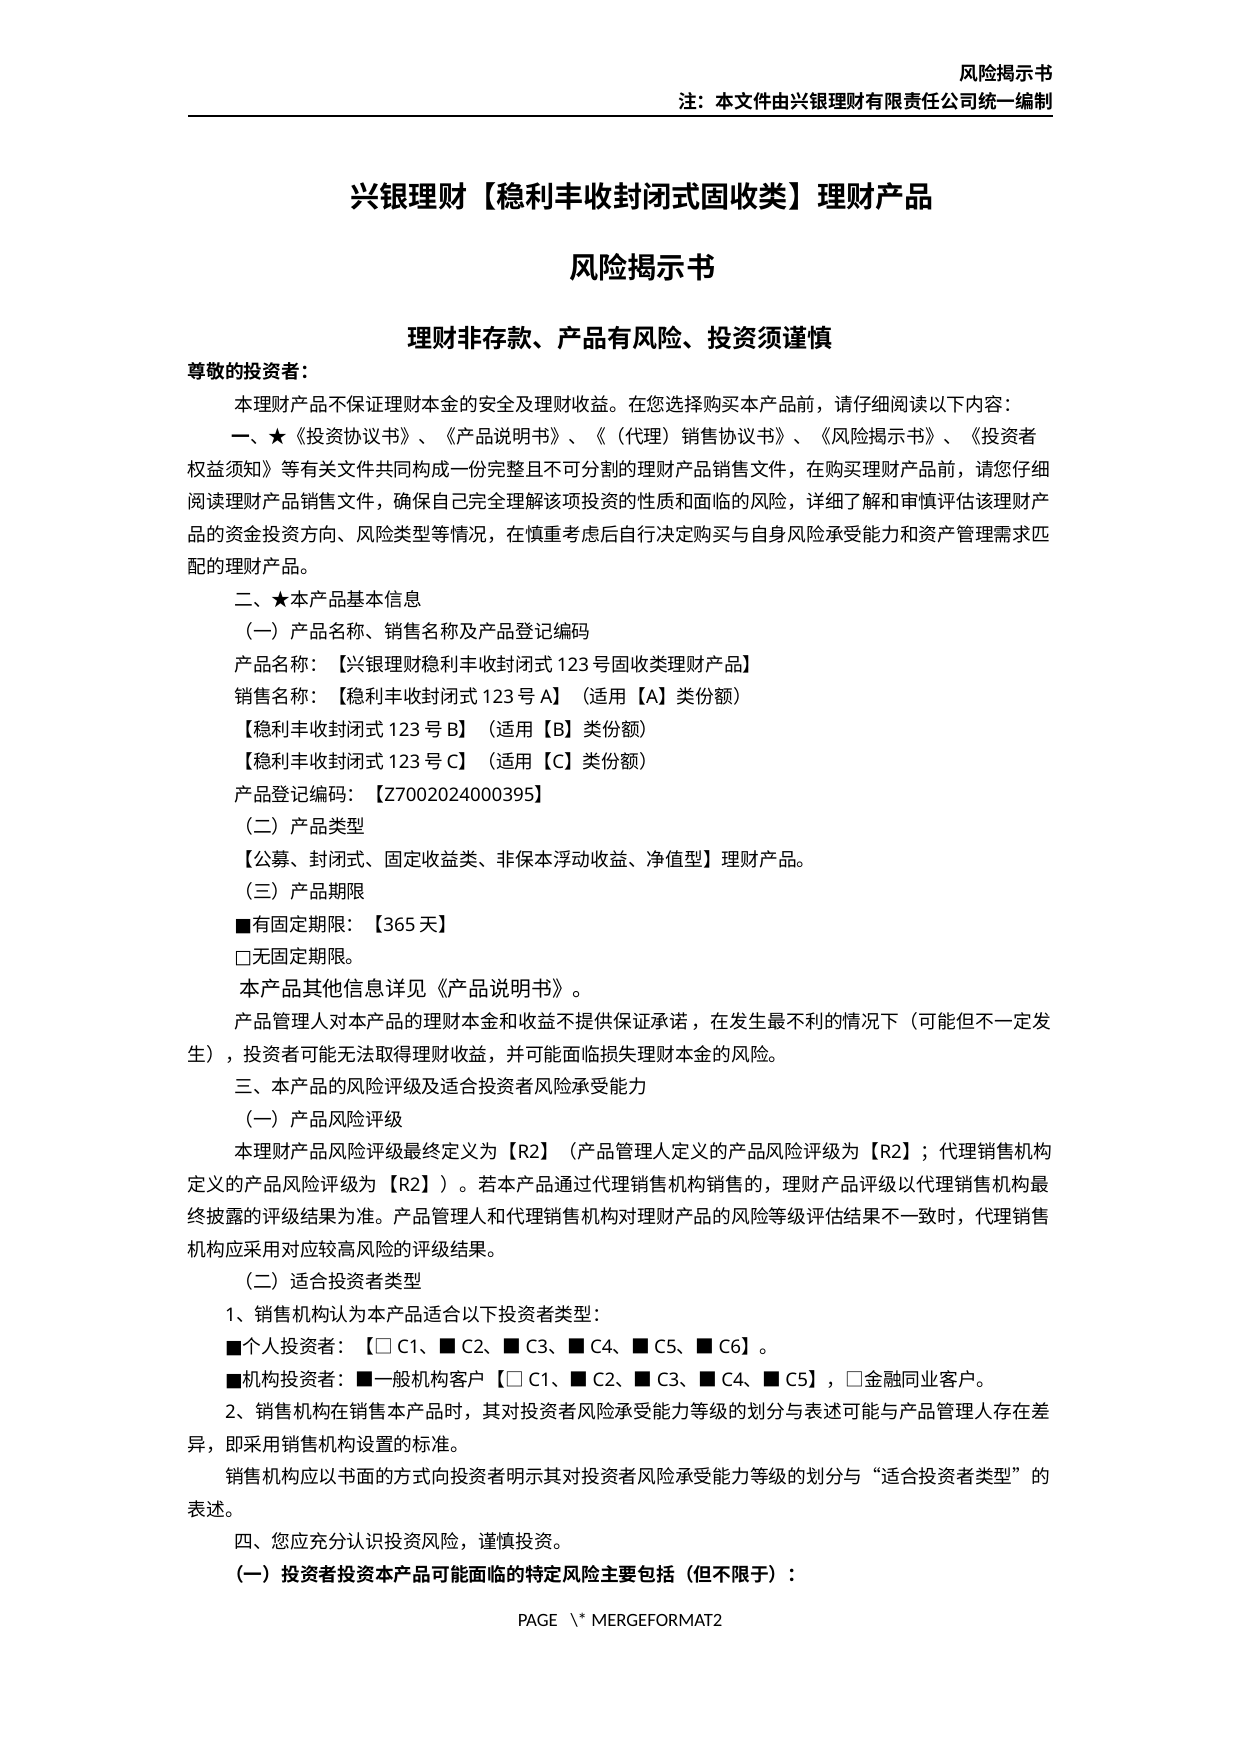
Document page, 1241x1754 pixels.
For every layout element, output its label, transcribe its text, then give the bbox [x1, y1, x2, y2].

text （二）产品类型 [187, 809, 1053, 842]
text 【稳利丰收封闭式123号C】（适用【C】类份额） [187, 744, 1053, 777]
text 本理财产品风险评级最终定义为【R2】（产品管理人定义的产品风险评级为【R2】；代理销售机构定义的产品风险评级为【R2】）。若本产品通过代理销售机构销售的，理财产品评级以代理销售机构最终披露的评级结果为准。产品管理人和代理销售机构对理财产品的风险等级评估结果不一致时，代理销售机构应采用对应较高风险的评级结果。 [187, 1134, 1053, 1264]
text 产品登记编码：【Z7002024000395】 [187, 777, 1053, 809]
text 风险揭示书 [187, 233, 1053, 298]
text 销售名称：【稳利丰收封闭式123号A】（适用【A】类份额） [187, 679, 1053, 712]
text 2、销售机构在销售本产品时，其对投资者风险承受能力等级的划分与表述可能与产品管理人存在差异，即采用销售机构设置的标准。 [187, 1394, 1053, 1459]
text 二、★本产品基本信息 [187, 582, 1053, 614]
text （一）产品风险评级 [187, 1102, 1053, 1134]
text 理财非存款、产品有风险、投资须谨慎 [187, 321, 1053, 354]
text 【公募、封闭式、固定收益类、非保本浮动收益、净值型】理财产品。 [187, 842, 1053, 874]
text 产品名称：【兴银理财稳利丰收封闭式123号固收类理财产品】 [187, 647, 1053, 679]
text （二）适合投资者类型 [187, 1264, 1053, 1297]
text 本产品其他信息详见《产品说明书》。 [187, 972, 1053, 1004]
text （一）产品名称、销售名称及产品登记编码 [187, 614, 1053, 647]
text 产品管理人对本产品的理财本金和收益不提供保证承诺，在发生最不利的情况下（可能但不一定发生），投资者可能无法取得理财收益，并可能面临损失理财本金的风险。 [187, 1004, 1053, 1069]
text 兴银理财【稳利丰收封闭式固收类】理财产品 [187, 162, 1053, 227]
text 【稳利丰收封闭式123号B】（适用【B】类份额） [187, 712, 1053, 744]
text 四、您应充分认识投资风险，谨慎投资。 [187, 1524, 1053, 1557]
text 本理财产品不保证理财本金的安全及理财收益。在您选择购买本产品前，请仔细阅读以下内容： [187, 387, 1053, 419]
text □无固定期限。 [187, 939, 1053, 972]
text ■个人投资者：【□ C1、■ C2、■ C3、■ C4、■ C5、■ C6】。 [187, 1329, 1053, 1362]
text （一）投资者投资本产品可能面临的特定风险主要包括（但不限于）： [187, 1557, 1053, 1589]
text 1、销售机构认为本产品适合以下投资者类型： [187, 1297, 1053, 1329]
text ■机构投资者：■一般机构客户【□ C1、■ C2、■ C3、■ C4、■ C5】，□金融同业客户。 [187, 1362, 1053, 1394]
text ■有固定期限：【365天】 [187, 907, 1053, 939]
text 三、本产品的风险评级及适合投资者风险承受能力 [187, 1069, 1053, 1102]
text 销售机构应以书面的方式向投资者明示其对投资者风险承受能力等级的划分与“适合投资者类型”的表述。 [187, 1459, 1053, 1524]
text 尊敬的投资者： [187, 354, 1053, 387]
text （三）产品期限 [187, 874, 1053, 907]
text 一、★《投资协议书》、《产品说明书》、《（代理）销售协议书》、《风险揭示书》、《投资者权益须知》等有关文件共同构成一份完整且不可分割的理财产品销售文件，在购买理财产品前，请您仔细阅读理财产品销售文件，确保自己完全理解该项投资的性质和面临的风险，详细了解和审慎评估该理财产品的资金投资方向、风险类型等情况，在慎重考虑后自行决定购买与自身风险承受能力和资产管理需求匹配的理财产品。 [187, 419, 1053, 582]
